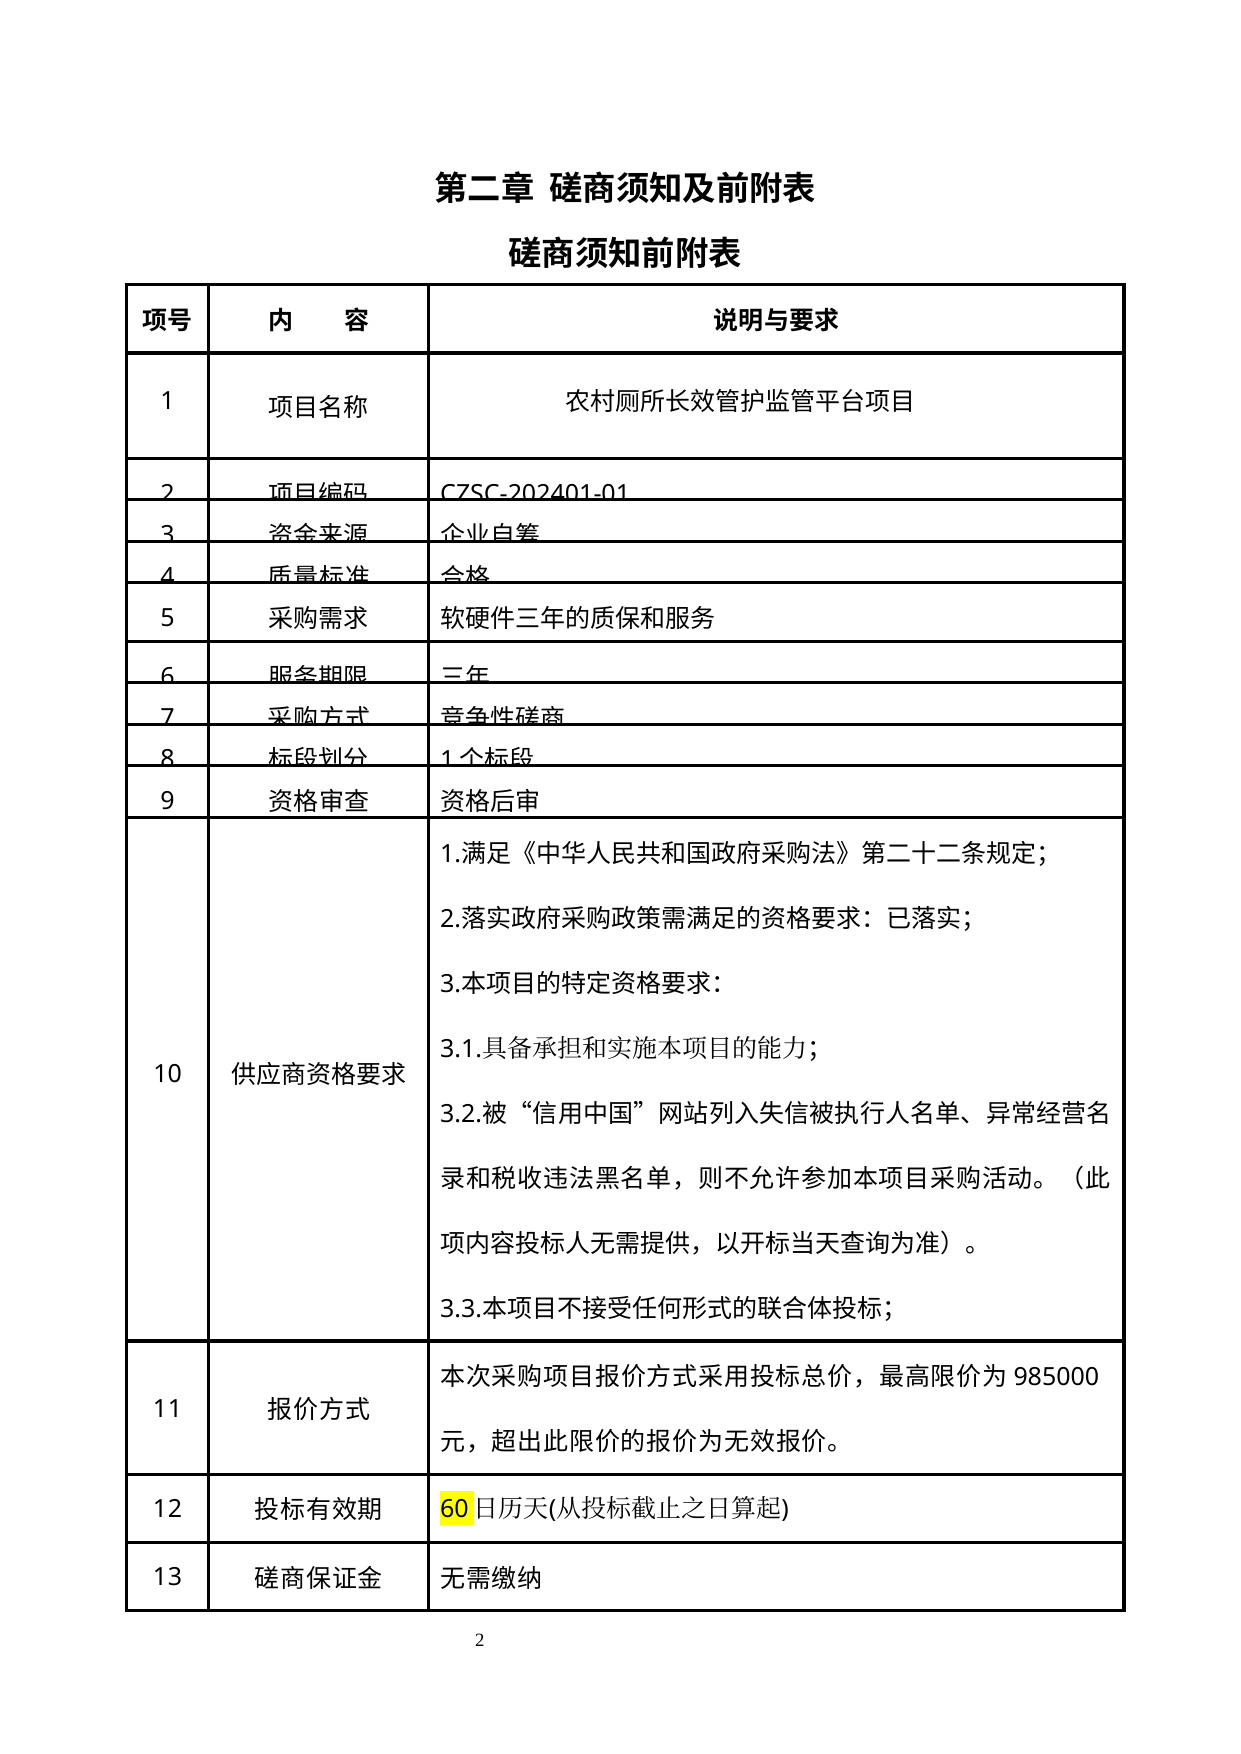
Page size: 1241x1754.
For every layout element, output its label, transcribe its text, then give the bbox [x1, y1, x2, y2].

table_cell 7 [128, 684, 207, 722]
table_cell 软硬件三年的质保和服务 [430, 584, 1122, 640]
table_cell 质量标准 [210, 543, 427, 581]
text 磋商须知前附表 [144, 218, 1106, 283]
table_cell 竞争性磋商 [430, 684, 1122, 722]
table_cell 9 [128, 767, 207, 816]
table_cell 1.满足《中华人民共和国政府采购法》第二十二条规定； 2.落实政府采购政策需满足的资格要求：已落实； 3.本项目的特定资格要求： 3.1.具备承担和实施本项目的能力； 3.2.被“信用中国”网站列入失信被执行人名单、异常经营名录和税收违法黑名单，则不允许参加本项目采购活动。（此项内容投标人无需提供，以开标当天查询为准）。 3.3.本项目不接受任何形式的联合体投标； [430, 819, 1122, 1339]
table_cell 资格后审 [430, 767, 1122, 816]
table_cell 项目编码 [210, 460, 427, 498]
table_cell 供应商资格要求 [210, 819, 427, 1339]
table_cell 服务期限 [210, 643, 427, 681]
table_cell 13 [128, 1544, 207, 1609]
table_cell 投标有效期 [210, 1476, 427, 1541]
table_cell 合格 [430, 543, 1122, 581]
table_cell 1个标段 [430, 726, 1122, 764]
subtitle 第二章 磋商须知及前附表 [144, 153, 1106, 218]
table_header 内 容 [210, 286, 427, 351]
table_cell 标段划分 [210, 726, 427, 764]
table_cell CZSC-202401-01 [430, 460, 1122, 498]
table_cell 60日历天(从投标截止之日算起) [430, 1476, 1122, 1541]
table_cell 农村厕所长效管护监管平台项目 [430, 355, 1122, 457]
table_cell 磋商保证金 [210, 1544, 427, 1609]
table_cell 无需缴纳 [430, 1544, 1122, 1609]
table_cell 采购需求 [210, 584, 427, 640]
table_cell 资格审查 [210, 767, 427, 816]
table_cell 4 [128, 543, 207, 581]
table_cell 5 [128, 584, 207, 640]
table_header 项号 [128, 286, 207, 351]
table_header 说明与要求 [430, 286, 1122, 351]
table_cell 三年 [430, 643, 1122, 681]
table_cell 3 [128, 501, 207, 539]
table_cell 11 [128, 1343, 207, 1472]
table_cell 本次采购项目报价方式采用投标总价，最高限价为985000元，超出此限价的报价为无效报价。 [430, 1343, 1122, 1472]
table_cell 10 [128, 819, 207, 1339]
table_cell 采购方式 [210, 684, 427, 722]
table_cell 项目名称 [210, 355, 427, 457]
table_cell 12 [128, 1476, 207, 1541]
table_cell 2 [128, 460, 207, 498]
table_cell 资金来源 [210, 501, 427, 539]
table_cell 6 [128, 643, 207, 681]
table_cell 报价方式 [210, 1343, 427, 1472]
table_cell 企业自筹 [430, 501, 1122, 539]
table_cell 1 [128, 355, 207, 457]
table_cell 8 [128, 726, 207, 764]
